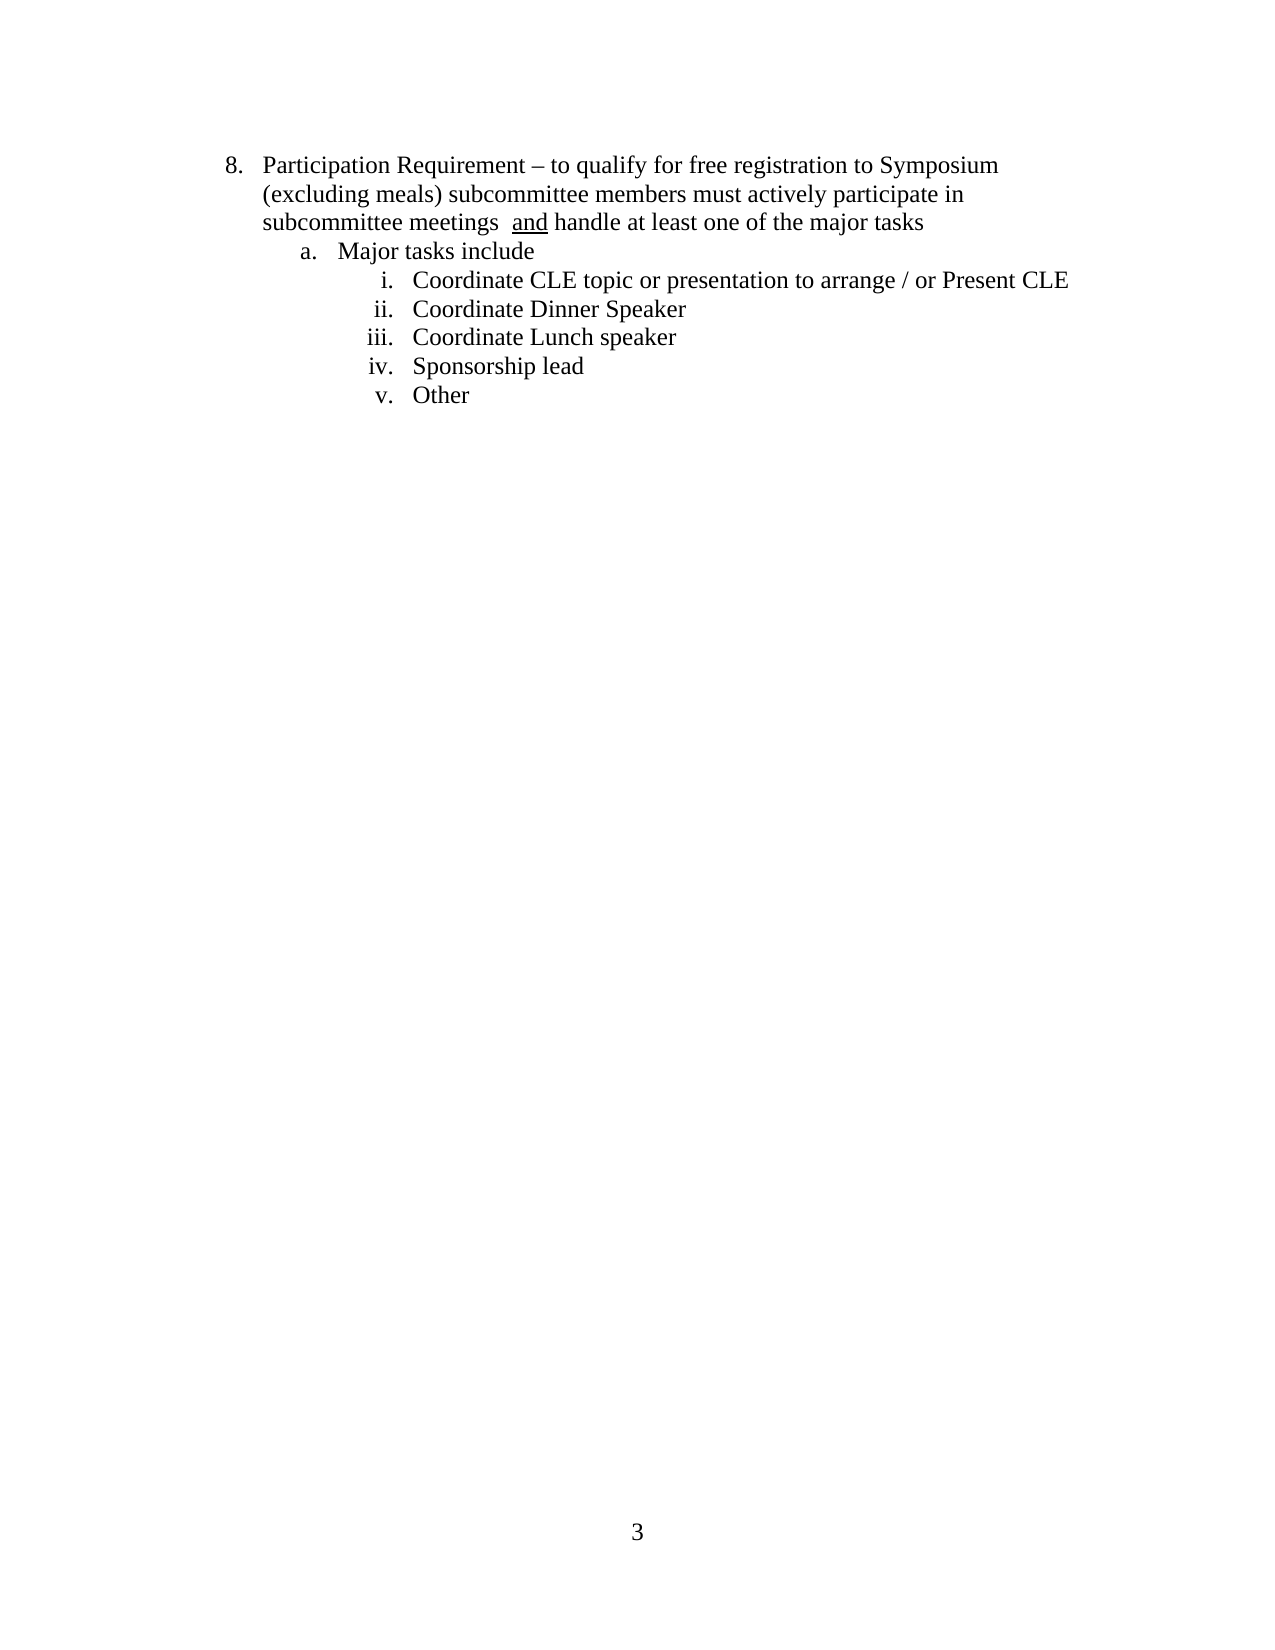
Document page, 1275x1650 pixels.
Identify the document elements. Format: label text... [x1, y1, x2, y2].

list Participation Requirement – to qualify for free registration to Symposium (excluding meals) subcommittee members must actively participate in subcommittee meetings and handle at least one of the major tasks [225, 150, 1087, 236]
list Coordinate Lunch speaker [394, 322, 1087, 351]
list Coordinate CLE topic or presentation to arrange / or Present CLE [394, 265, 1087, 294]
list Other [394, 380, 1087, 409]
list Coordinate Dinner Speaker [394, 294, 1087, 322]
list Major tasks include [300, 236, 1087, 265]
list Sponsorship lead [394, 351, 1087, 380]
